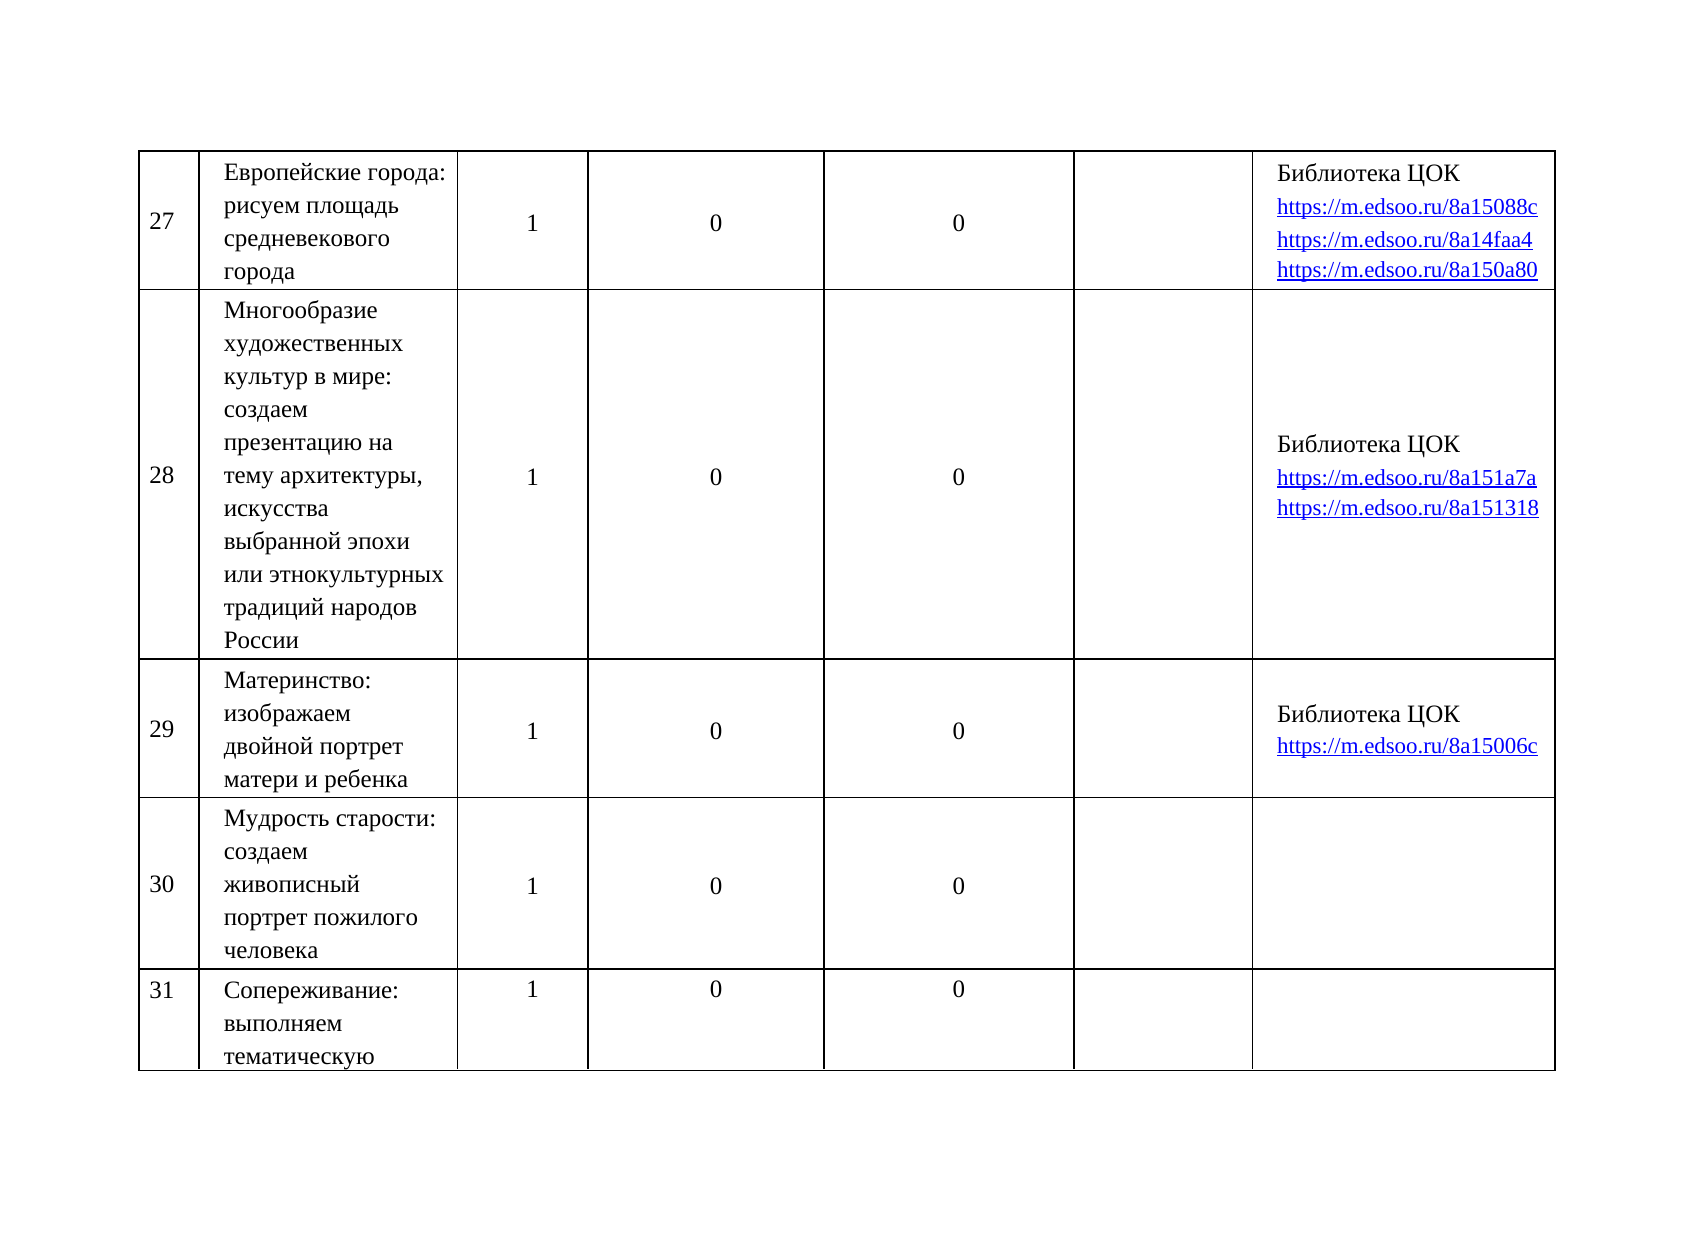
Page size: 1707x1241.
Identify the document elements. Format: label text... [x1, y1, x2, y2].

table_cell 0 [589, 152, 823, 288]
table_cell Библиотека ЦОК https://m.edsoo.ru/8a15088c https://m.edsoo.ru/8a14faa4 https://m.edsoo.ru/8a150a80 [1253, 152, 1554, 288]
table_cell Европейские города: рисуем площадь средневекового города [200, 152, 457, 288]
table_cell 1 [458, 152, 587, 288]
table_cell [1253, 798, 1554, 968]
table_cell 0 [589, 660, 823, 796]
table_cell 1 [458, 290, 587, 658]
table_cell Библиотека ЦОК https://m.edsoo.ru/8a15006c [1253, 660, 1554, 796]
table_cell [1075, 290, 1252, 658]
table_cell Материнство: изображаем двойной портрет матери и ребенка [200, 660, 457, 796]
table_cell [1075, 152, 1252, 288]
table_cell [1075, 660, 1252, 796]
table_cell 0 [589, 290, 823, 658]
table_cell 0 [825, 290, 1073, 658]
table_cell 28 [140, 290, 198, 658]
table_cell Мудрость старости: создаем живописный портрет пожилого человека [200, 798, 457, 968]
table_cell 0 [825, 970, 1073, 1069]
table_cell 29 [140, 660, 198, 796]
table_cell 31 [140, 970, 198, 1069]
table_cell Многообразие художественных культур в мире: создаем презентацию на тему архитектуры, искусства выбранной эпохи или этнокультурных традиций народов России [200, 290, 457, 658]
table_cell [1253, 970, 1554, 1069]
table_cell 0 [825, 152, 1073, 288]
table_cell 0 [825, 660, 1073, 796]
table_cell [200, 970, 457, 1069]
table_cell 1 [458, 970, 587, 1069]
table_cell 30 [140, 798, 198, 968]
table_cell Библиотека ЦОК https://m.edsoo.ru/8a151a7a https://m.edsoo.ru/8a151318 [1253, 290, 1554, 658]
table_cell 0 [589, 798, 823, 968]
table_cell [1075, 798, 1252, 968]
table_cell 0 [825, 798, 1073, 968]
table_cell 27 [140, 152, 198, 288]
table_cell [1075, 970, 1252, 1069]
table_cell 1 [458, 798, 587, 968]
table_cell 0 [589, 970, 823, 1069]
table_cell 1 [458, 660, 587, 796]
